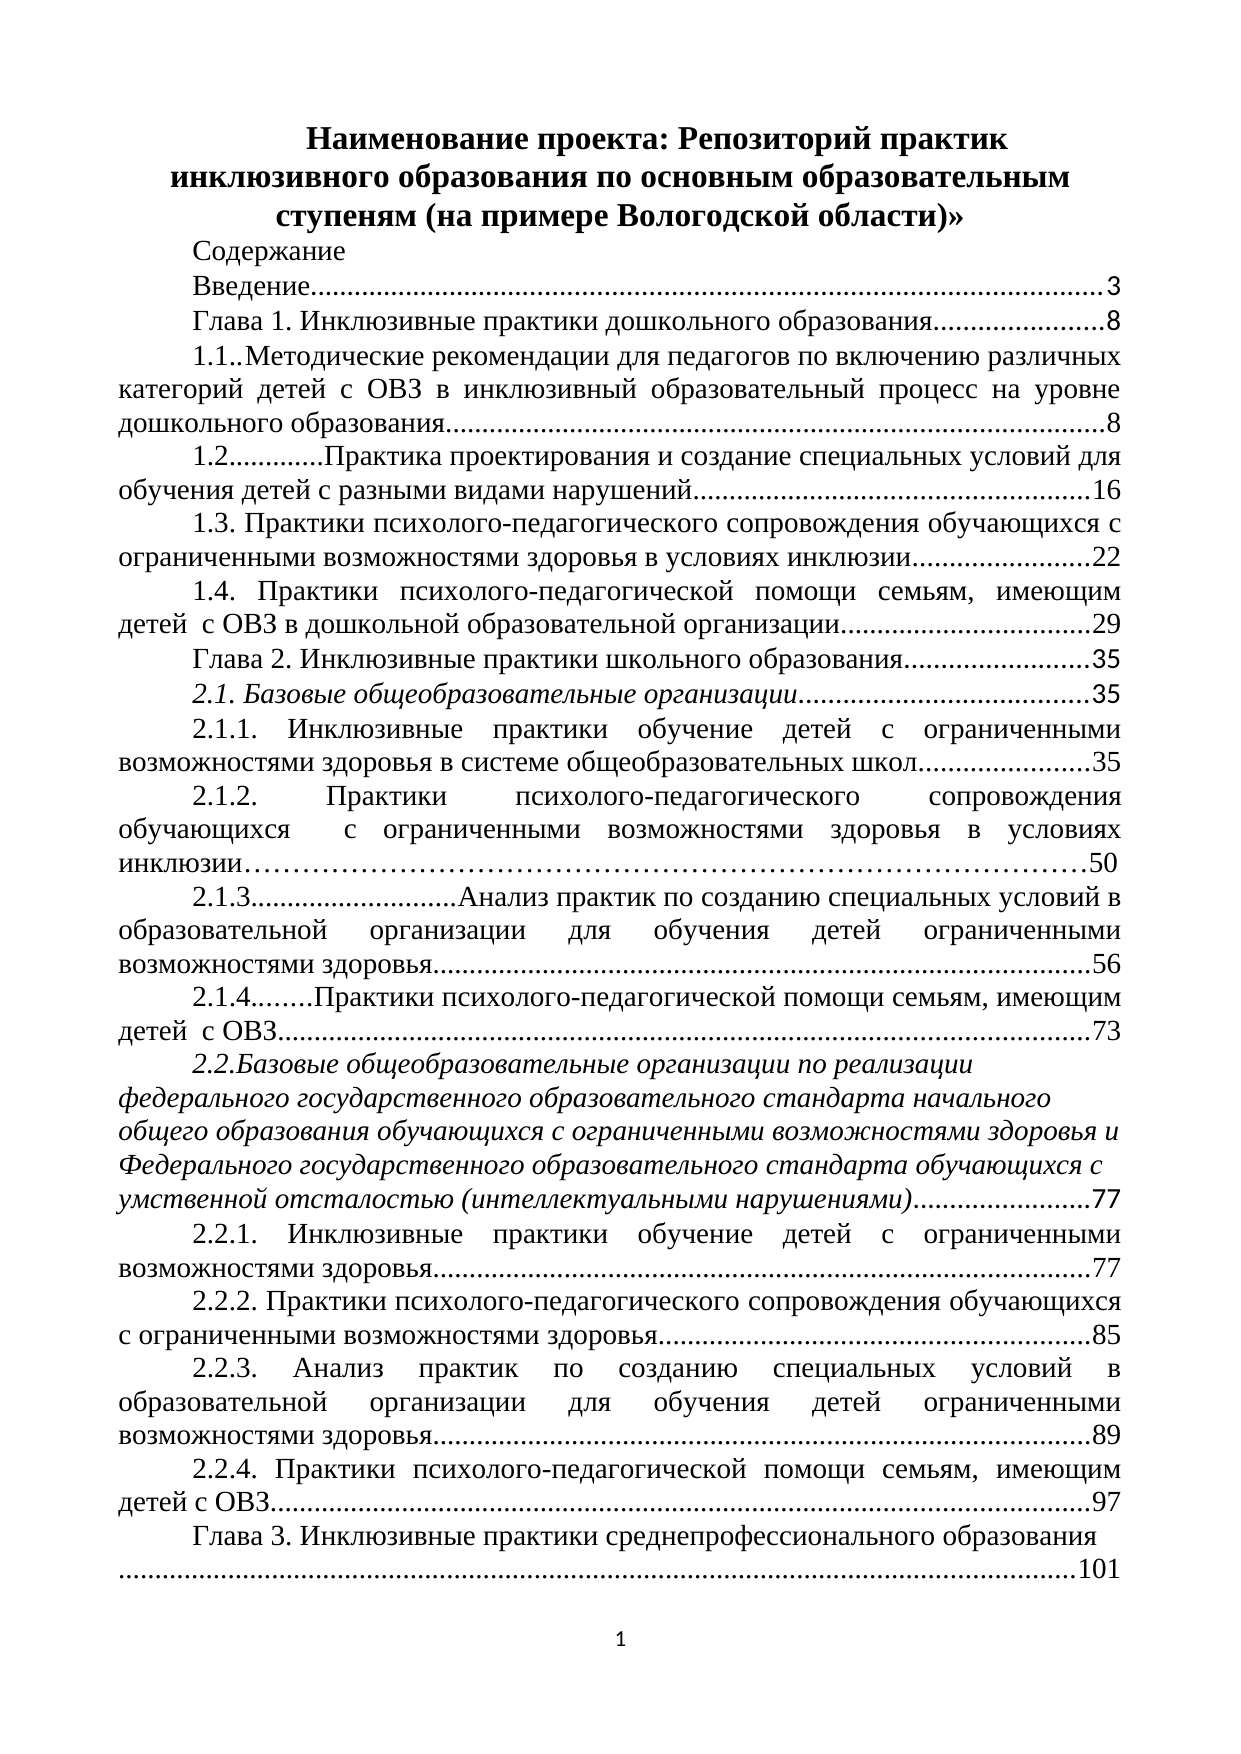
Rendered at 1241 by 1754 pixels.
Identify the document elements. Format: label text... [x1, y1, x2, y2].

text 2.2.4. Практики психолого-педагогической помощи семьям, имеющим детей с ОВЗ. 97 [118, 1451, 1122, 1518]
text Содержание [118, 233, 1122, 267]
text 2.2.3. Анализ практик по созданию специальных условий в образовательной организации для обучения детей ограниченными возможностями здоровья 89 [118, 1350, 1122, 1451]
text 1.2. Практика проектирования и создание специальных условий для обучения детей с разными видами нарушений 16 [118, 438, 1122, 506]
text 2.2.2. Практики психолого-педагогического сопровождения обучающихся с ограниченными возможностями здоровья 85 [118, 1283, 1122, 1350]
text 1.1. Методические рекомендации для педагогов по включению различных категорий детей с ОВЗ в инклюзивный образовательный процесс на уровне дошкольного образования 8 [118, 338, 1122, 438]
text 1.4. Практики психолого-педагогической помощи семьям, имеющим детей с ОВЗ в дошкольной образовательной организации 29 [118, 573, 1122, 640]
text 2.1.3. Анализ практик по созданию специальных условий в образовательной организации для обучения детей ограниченными возможностями здоровья. 56 [118, 879, 1122, 979]
text 2.1.1. Инклюзивные практики обучение детей с ограниченными возможностями здоровья в системе общеобразовательных школ 35 [118, 711, 1122, 778]
text Глава 1. Инклюзивные практики дошкольного образования 8 [118, 302, 1122, 338]
text 2.1. Базовые общеобразовательные организации 35 [118, 675, 1122, 711]
text 2.2.1. Инклюзивные практики обучение детей с ограниченными возможностями здоровья. 77 [118, 1216, 1122, 1283]
text Глава 3. Инклюзивные практики среднепрофессионального образования 101 [118, 1518, 1122, 1585]
text 1.3. Практики психолого-педагогического сопровождения обучающихся с ограниченными возможностями здоровья в условиях инклюзии 22 [118, 506, 1122, 573]
text 2.1.2. Практики психолого-педагогического сопровождения обучающихся с ограниченными возможностями здоровья в условиях инклюзии……………………………………………………………………………50 [118, 778, 1122, 879]
text Глава 2. Инклюзивные практики школьного образования 35 [118, 640, 1122, 675]
text 2.2.Базовые общеобразовательные организации по реализации федерального государственного образовательного стандарта начального общего образования обучающихся с ограниченными возможностями здоровья и Федерального государственного образовательного стандарта обучающихся с умственной отсталостью (интеллектуальными нарушениями) 77 [118, 1046, 1122, 1216]
text 2.1.4. Практики психолого-педагогической помощи семьям, имеющим детей с ОВЗ 73 [118, 979, 1122, 1046]
text Наименование проекта: Репозиторий практик инклюзивного образования по основным образовательным ступеням (на примере Вологодской области)» [118, 118, 1122, 233]
text Введение 3 [118, 267, 1122, 302]
